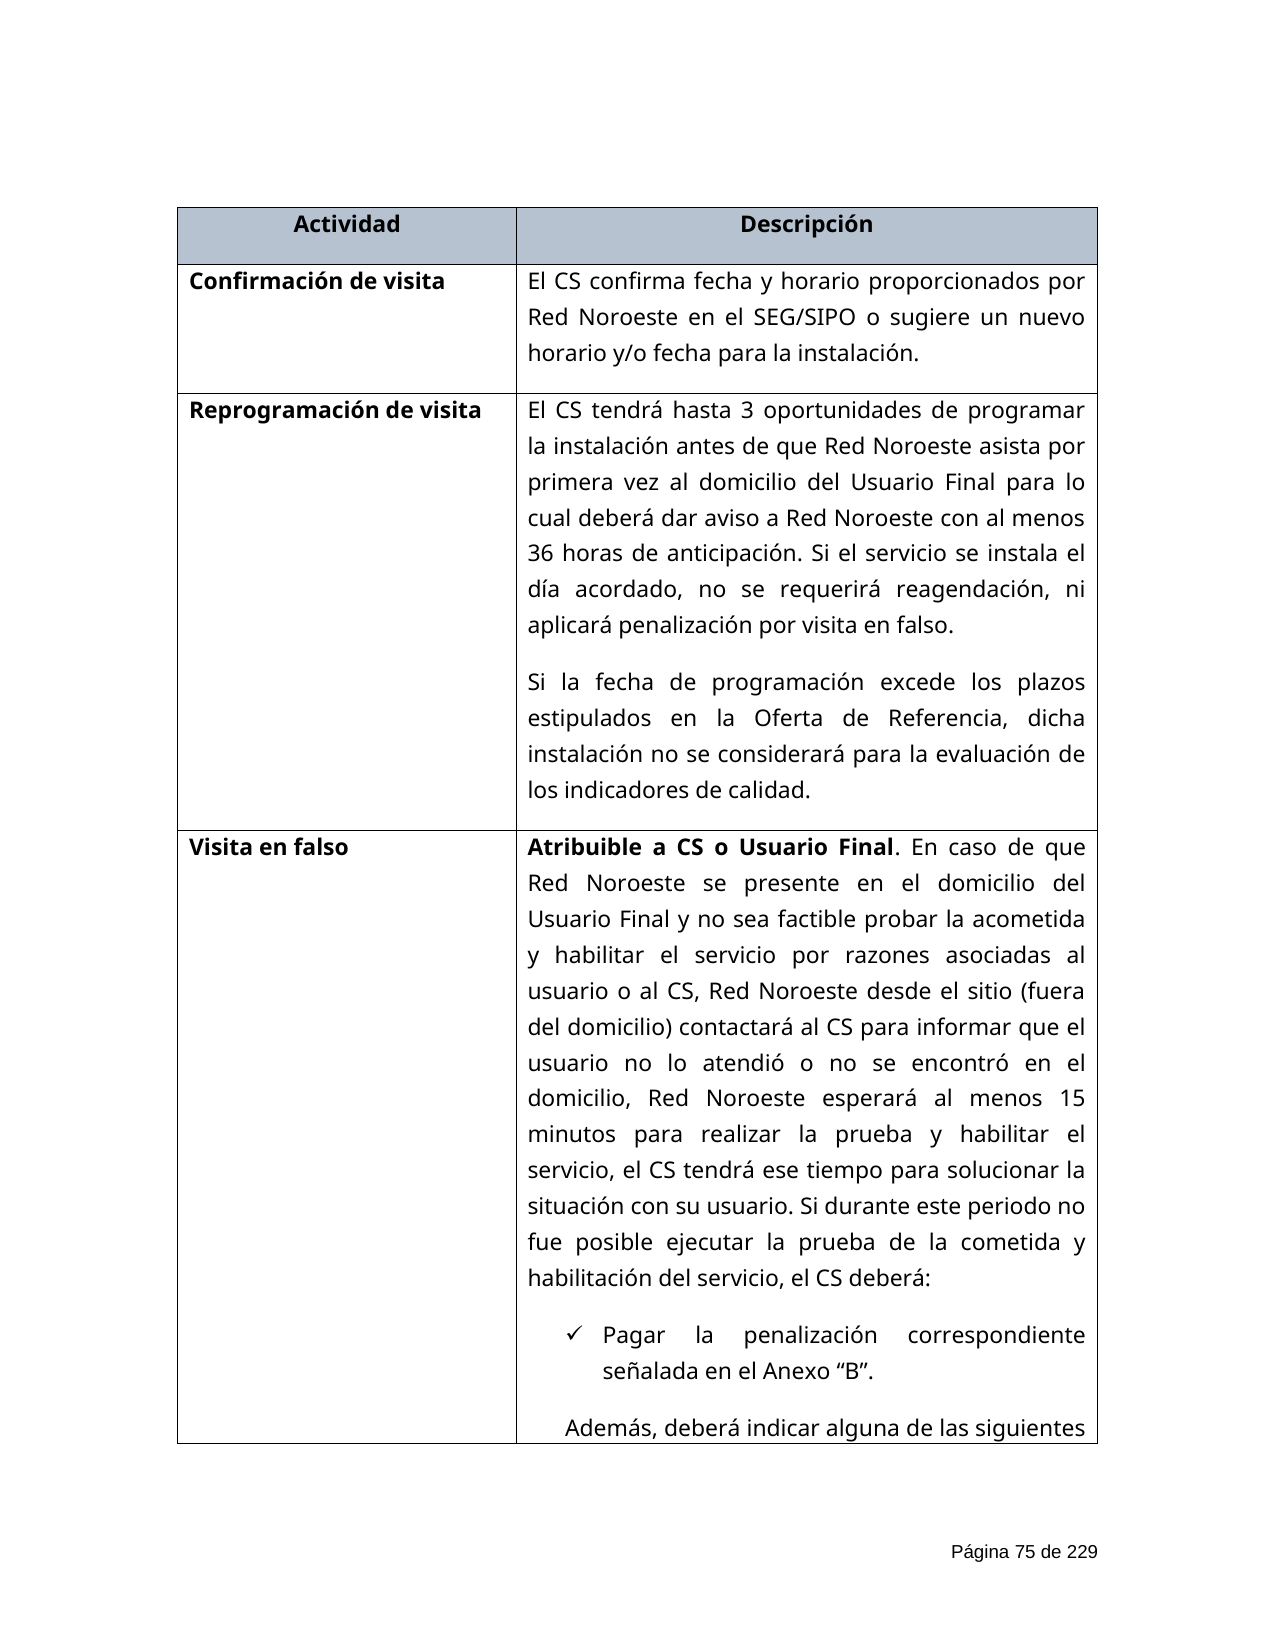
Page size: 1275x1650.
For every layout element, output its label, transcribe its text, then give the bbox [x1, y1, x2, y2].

table_cell El CS confirma fecha y horario proporcionados por Red Noroeste en el SEG/SIPO o sugiere un nuevo horario y/o fecha para la instalación. [517, 265, 1097, 393]
table_cell Reprogramación de visita [178, 394, 516, 830]
table_header Actividad [178, 208, 516, 264]
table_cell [517, 831, 1097, 1443]
table_cell Confirmación de visita [178, 265, 516, 393]
table_cell El CS tendrá hasta 3 oportunidades de programar la instalación antes de que Red Noroeste asista por primera vez al domicilio del Usuario Final para lo cual deberá dar aviso a Red Noroeste con al menos 36 horas de anticipación. Si el servicio se instala el día acordado, no se requerirá reagendación, ni aplicará penalización por visita en falso. Si la fecha de programación excede los plazos estipulados en la Oferta de Referencia, dicha instalación no se considerará para la evaluación de los indicadores de calidad. [517, 394, 1097, 830]
table_cell Visita en falso [178, 831, 516, 1443]
table_header Descripción [517, 208, 1097, 264]
